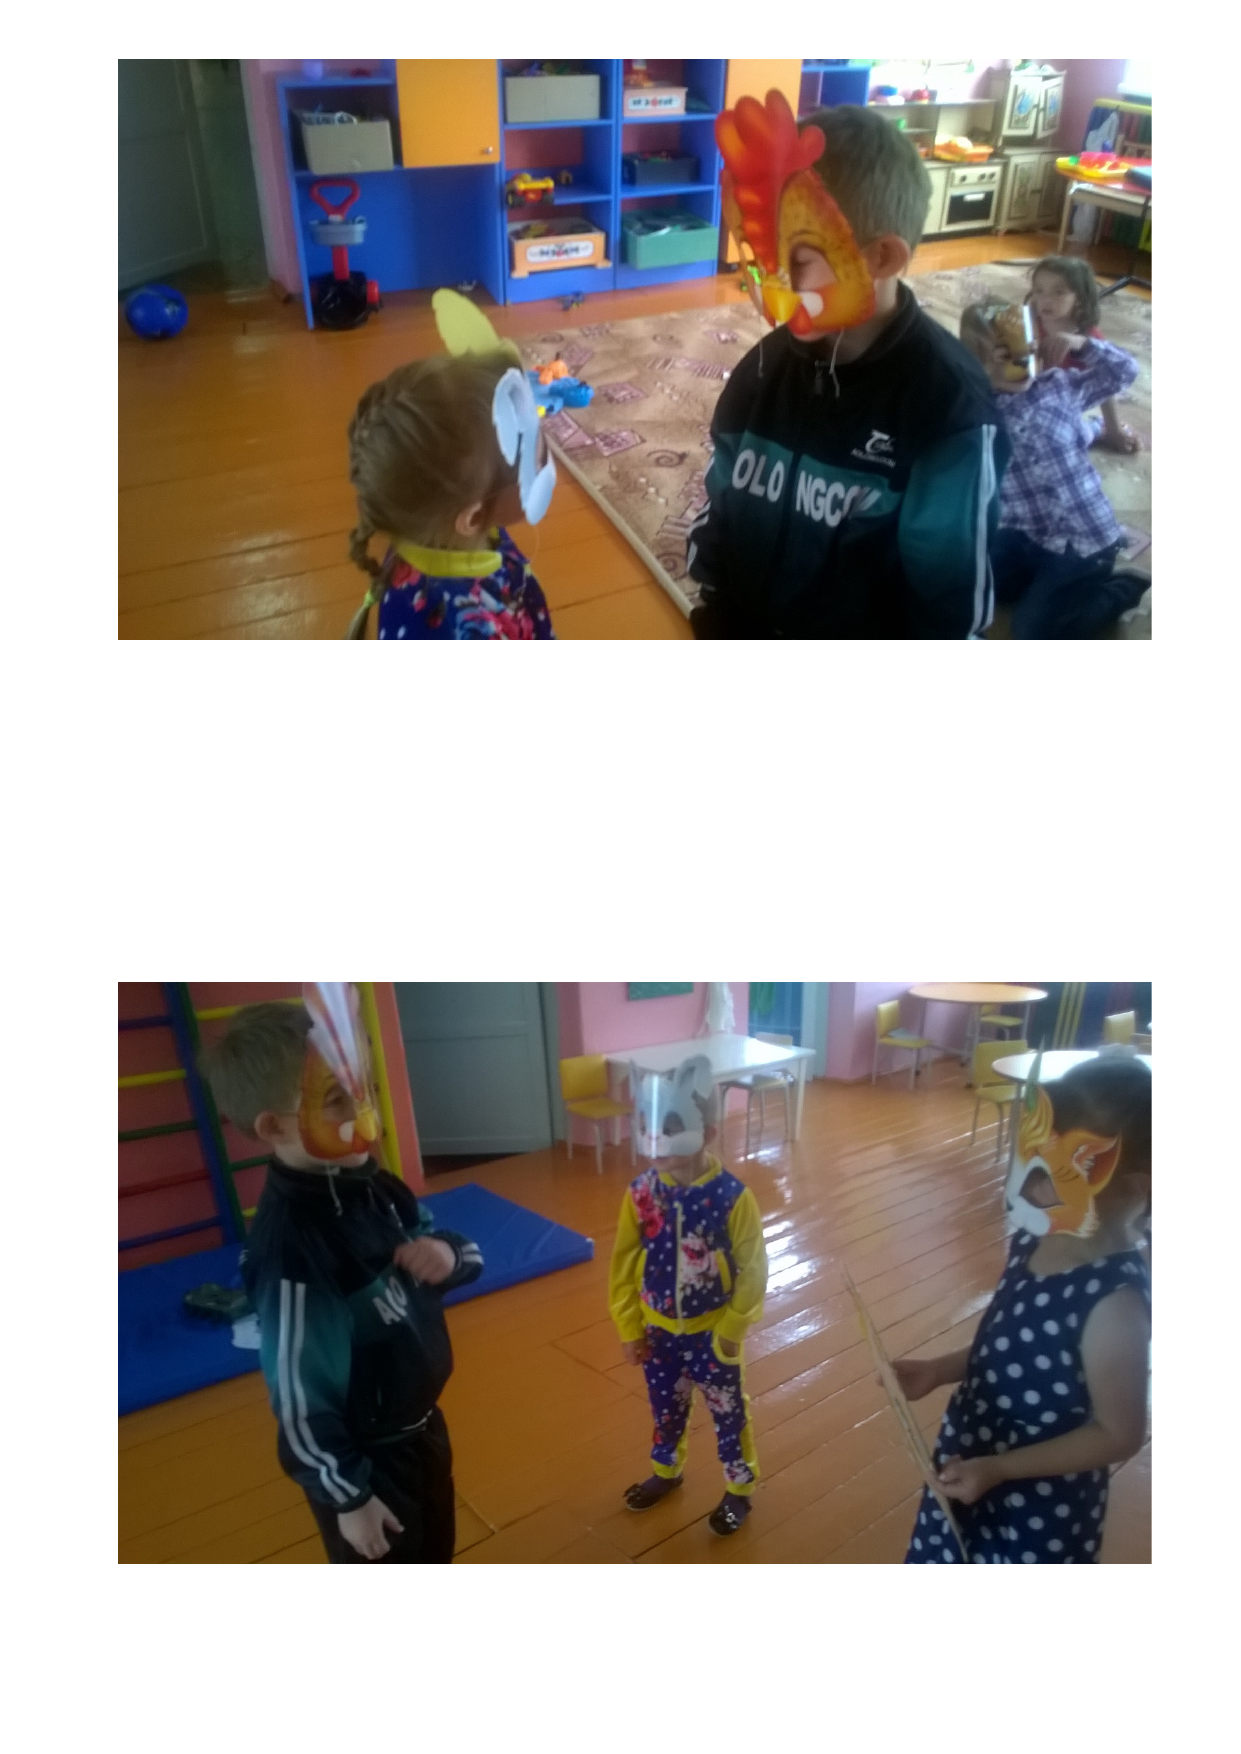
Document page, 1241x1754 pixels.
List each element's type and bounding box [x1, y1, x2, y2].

picture [118, 59, 1152, 640]
picture [118, 982, 1152, 1564]
